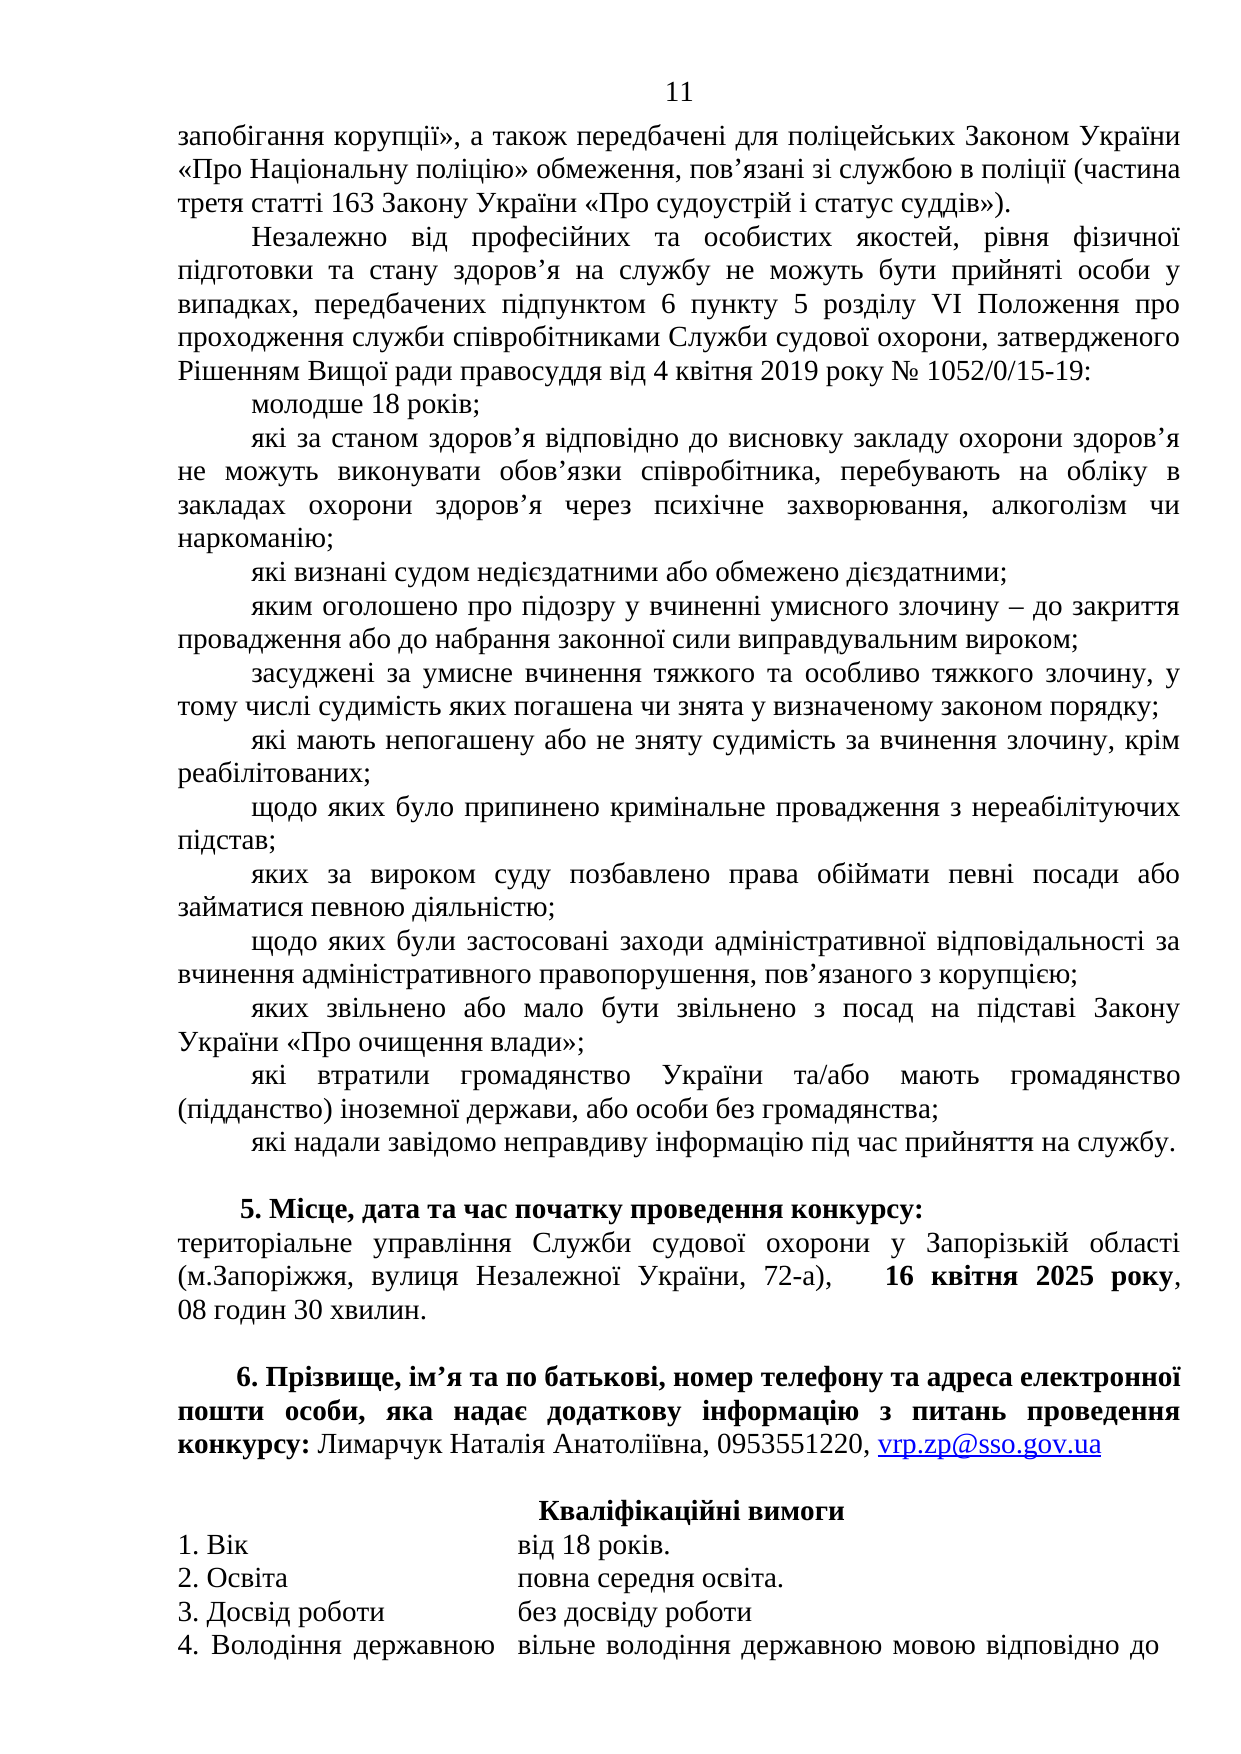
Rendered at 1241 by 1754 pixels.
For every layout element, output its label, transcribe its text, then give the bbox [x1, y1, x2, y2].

text яких за вироком суду позбавлено права обіймати певні посади або займатися певною діяльністю; [177, 856, 1181, 923]
table_cell повна середня освіта. [506, 1560, 1172, 1594]
text Незалежно від професійних та особистих якостей, рівня фізичної підготовки та стану здоров’я на службу не можуть бути прийняті особи у випадках, передбачених підпунктом 6 пункту 5 розділу VI Положення про проходження служби співробітниками Служби судової охорони, затвердженого Рішенням Вищої ради правосуддя від 4 квітня 2019 року № 1052/0/15-19: [177, 219, 1181, 386]
text щодо яких було припинено кримінальне провадження з нереабілітуючих підстав; [177, 789, 1181, 856]
text засуджені за умисне вчинення тяжкого та особливо тяжкого злочину, у тому числі судимість яких погашена чи знята у визначеному законом порядку; [177, 655, 1181, 722]
text яким оголошено про підозру у вчиненні умисного злочину – до закриття провадження або до набрання законної сили виправдувальним вироком; [177, 588, 1181, 655]
table_cell 1. Вік [166, 1527, 506, 1560]
text щодо яких були застосовані заходи адміністративної відповідальності за вчинення адміністративного правопорушення, пов’язаного з корупцією; [177, 923, 1181, 990]
table_cell від 18 років. [506, 1527, 1172, 1560]
text які надали завідомо неправдиву інформацію під час прийняття на службу. [177, 1124, 1181, 1158]
text які визнані судом недієздатними або обмежено дієздатними; [177, 554, 1181, 588]
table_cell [506, 1628, 1172, 1665]
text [177, 118, 1181, 219]
table_cell без досвіду роботи [506, 1594, 1172, 1627]
text які втратили громадянство України та/або мають громадянство (підданство) іноземної держави, або особи без громадянства; [177, 1057, 1181, 1124]
table_header Кваліфікаційні вимоги [166, 1493, 1217, 1527]
text 5. Місце, дата та час початку проведення конкурсу: [177, 1191, 1181, 1225]
text територіальне управління Служби судової охорони у Запорізькій області (м.Запоріжжя, вулиця Незалежної України, 72-а), 16 квітня 2025 року, 08 годин 30 хвилин. [177, 1225, 1181, 1326]
text які за станом здоров’я відповідно до висновку закладу охорони здоров’я не можуть виконувати обов’язки співробітника, перебувають на обліку в закладах охорони здоров’я через психічне захворювання, алкоголізм чи наркоманію; [177, 420, 1181, 554]
table_cell 2. Освіта [166, 1560, 506, 1594]
text молодше 18 років; [177, 386, 1181, 420]
table_cell 3. Досвід роботи [166, 1594, 506, 1627]
text 6. Прізвище, ім’я та по батькові, номер телефону та адреса електронної пошти особи, яка надає додаткову інформацію з питань проведення конкурсу: Лимарчук Наталія Анатоліївна, 0953551220, vrp.zp@sso.gov.ua [177, 1359, 1181, 1460]
text які мають непогашену або не зняту судимість за вчинення злочину, крім реабілітованих; [177, 722, 1181, 789]
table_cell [166, 1628, 506, 1665]
text яких звільнено або мало бути звільнено з посад на підставі Закону України «Про очищення влади»; [177, 990, 1181, 1057]
